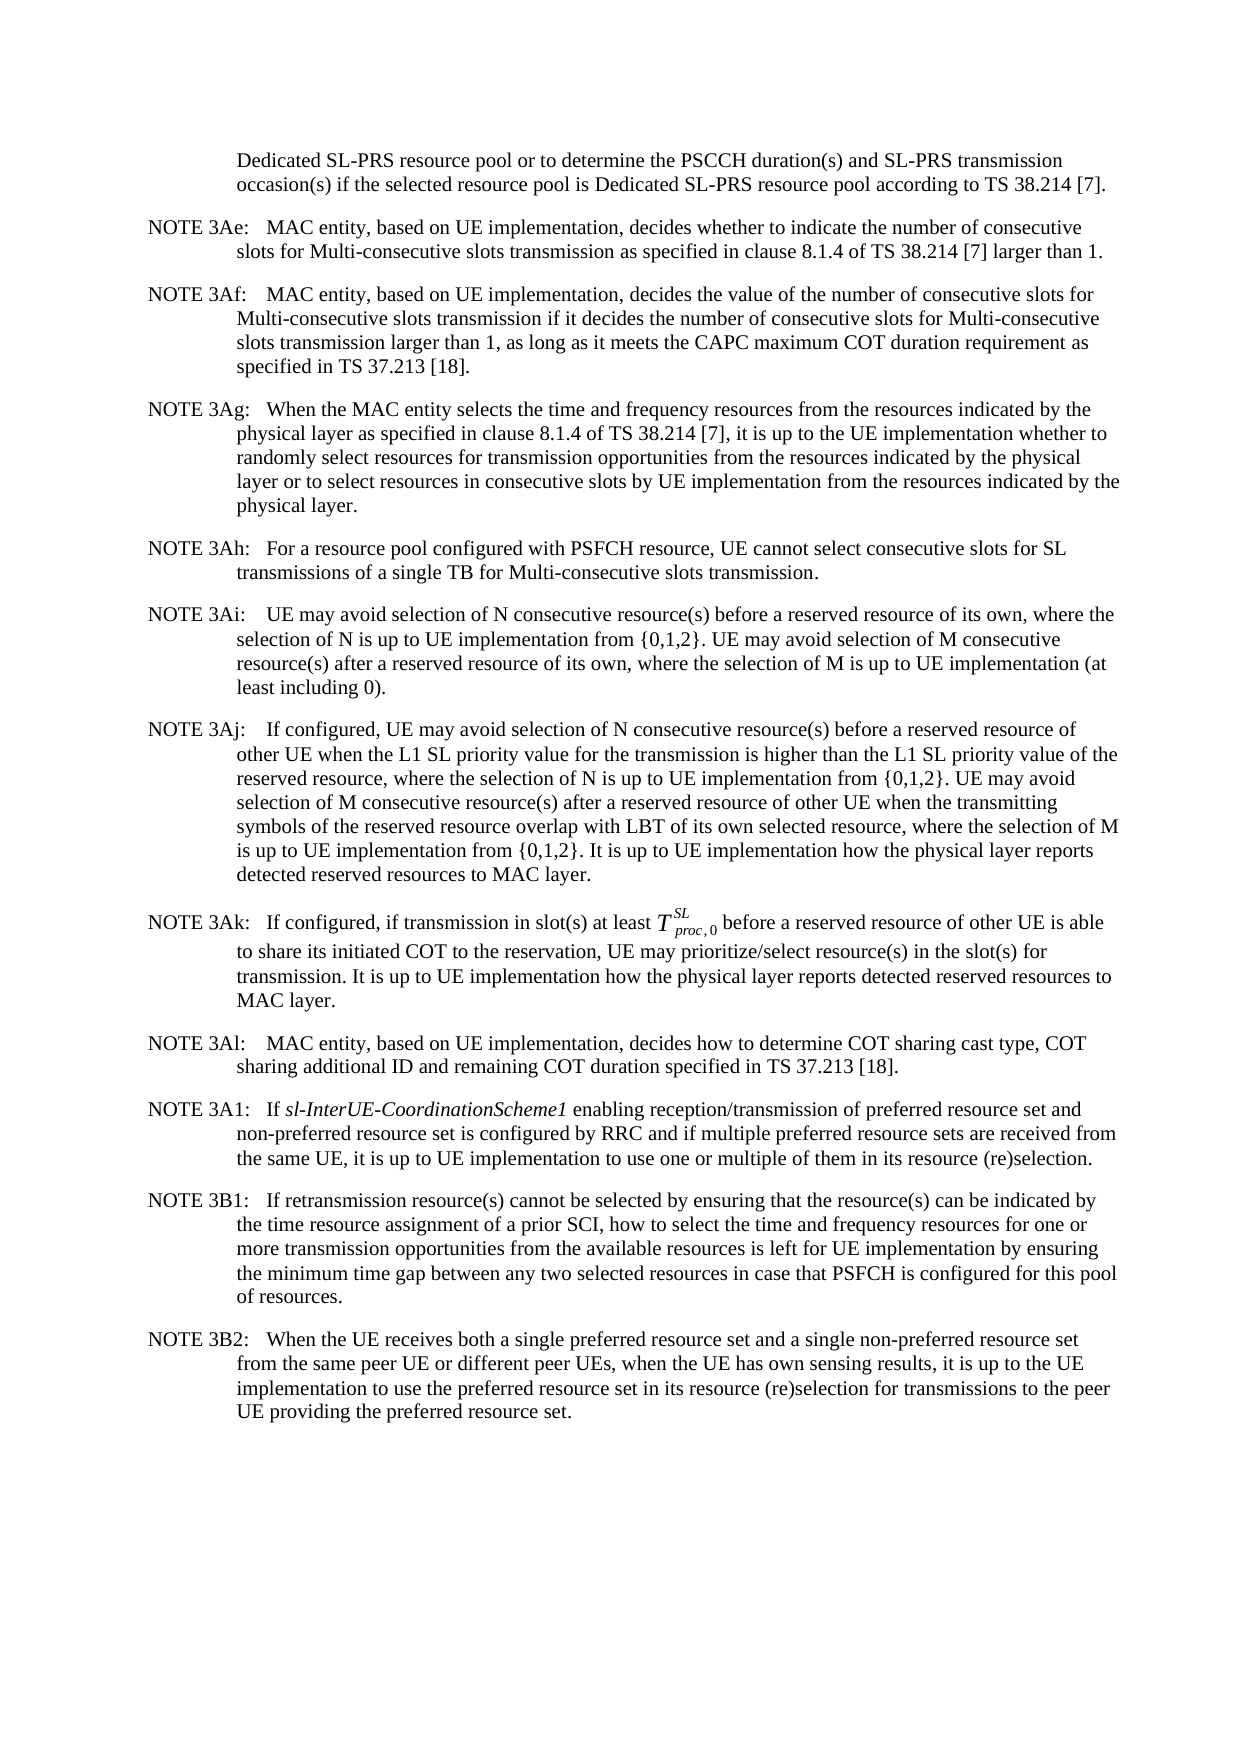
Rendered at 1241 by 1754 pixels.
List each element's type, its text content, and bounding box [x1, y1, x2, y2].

text NOTE 3Ae: MAC entity, based on UE implementation, decides whether to indicate the number of consecutive slots for Multi-consecutive slots transmission as specified in clause 8.1.4 of TS 38.214 [7] larger than 1. [148, 214, 1122, 263]
text NOTE 3Al: MAC entity, based on UE implementation, decides how to determine COT sharing cast type, COT sharing additional ID and remaining COT duration specified in TS 37.213 [18]. [148, 1030, 1122, 1078]
text NOTE 3B1: If retransmission resource(s) cannot be selected by ensuring that the resource(s) can be indicated by the time resource assignment of a prior SCI, how to select the time and frequency resources for one or more transmission opportunities from the available resources is left for UE implementation by ensuring the minimum time gap between any two selected ‎resources in case that PSFCH is configured for this pool of ‎resources. [148, 1188, 1122, 1308]
text NOTE 3Ai: UE may avoid selection of N consecutive resource(s) before a reserved resource of its own, where the selection of N is up to UE implementation from {0,1,2}. UE may avoid selection of M consecutive resource(s) after a reserved resource of its own, where the selection of M is up to UE implementation (at least including 0). [148, 602, 1122, 699]
text NOTE 3Ah: For a resource pool configured with PSFCH resource, UE cannot select consecutive slots for SL transmissions of a single TB for Multi-consecutive slots transmission. [148, 536, 1122, 584]
text NOTE 3Af: MAC entity, based on UE implementation, decides the value of the number of consecutive slots for Multi-consecutive slots transmission if it decides the number of consecutive slots for Multi-consecutive slots transmission larger than 1, as long as it meets the CAPC maximum COT duration requirement as specified in TS 37.213 [18]. [148, 281, 1122, 378]
text NOTE 3B2: When the UE receives both a single preferred resource set and a single non-preferred resource set from the same peer UE or different peer UEs, when the UE has own sensing results, it is up to the UE implementation to use the preferred resource set in its resource (re)selection for transmissions to the peer UE providing the preferred resource set. [148, 1327, 1122, 1423]
text NOTE 3Ak: If configured, if transmission in slot(s) at least before a reserved resource of other UE is able to share its initiated COT to the reservation, UE may prioritize/select resource(s) in the slot(s) for transmission. It is up to UE implementation how the physical layer reports detected reserved resources to MAC layer. [148, 904, 1122, 1012]
text NOTE 3Ag: When the MAC entity selects the time and frequency resources from the resources indicated by the physical layer as specified in clause 8.1.4 of TS 38.214 [7], it is up to the UE implementation whether to randomly select resources for transmission opportunities from the resources indicated by the physical layer or to select resources in consecutive slots by UE implementation from the resources indicated by the physical layer. [148, 396, 1122, 517]
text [236, 148, 1122, 196]
text NOTE 3A1: If sl-InterUE-CoordinationScheme1 enabling reception/transmission of preferred resource set and non-preferred resource set is configured by RRC and if multiple preferred resource sets are received from the same UE, it is up to UE implementation to use one or multiple of them in its resource (re)selection. [148, 1097, 1122, 1169]
text NOTE 3Aj: If configured, UE may avoid selection of N consecutive resource(s) before a reserved resource of other UE when the L1 SL priority value for the transmission is higher than the L1 SL priority value of the reserved resource, where the selection of N is up to UE implementation from {0,1,2}. UE may avoid selection of M consecutive resource(s) after a reserved resource of other UE when the transmitting symbols of the reserved resource overlap with LBT of its own selected resource, where the selection of M is up to UE implementation from {0,1,2}. It is up to UE implementation how the physical layer reports detected reserved resources to MAC layer. [148, 717, 1122, 886]
